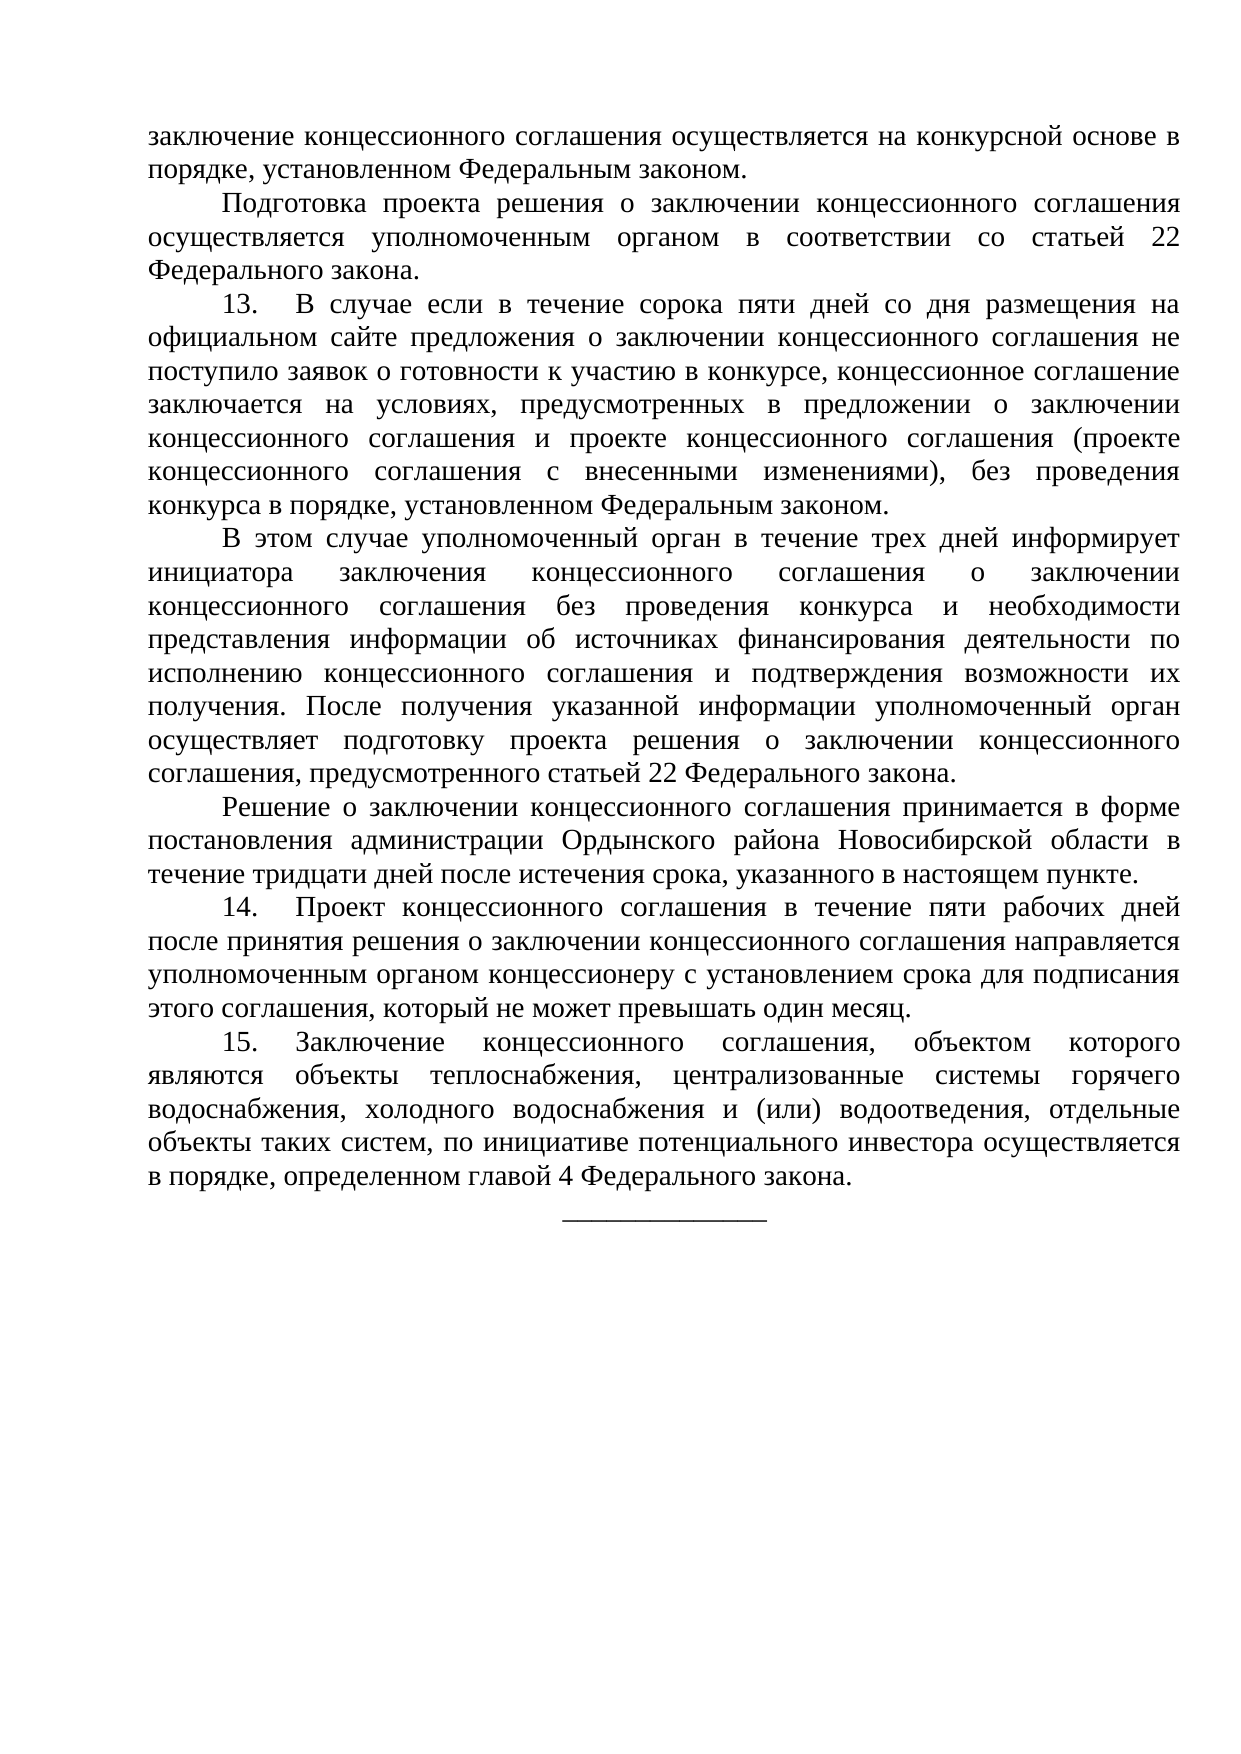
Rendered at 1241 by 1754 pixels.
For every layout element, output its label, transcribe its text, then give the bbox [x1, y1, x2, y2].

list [148, 118, 1181, 185]
list Проект концессионного соглашения в течение пяти рабочих дней после принятия решения о заключении концессионного соглашения направляется уполномоченным органом концессионеру с установлением срока для подписания этого соглашения, который не может превышать один месяц. [148, 889, 1181, 1024]
list В этом случае уполномоченный орган в течение трех дней информирует инициатора заключения концессионного соглашения о заключении концессионного соглашения без проведения конкурса и необходимости представления информации об источниках финансирования деятельности по исполнению концессионного соглашения и подтверждения возможности их получения. После получения указанной информации уполномоченный орган осуществляет подготовку проекта решения о заключении концессионного соглашения, предусмотренного статьей 22 Федерального закона. [148, 521, 1181, 789]
list Заключение концессионного соглашения, объектом которого являются объекты теплоснабжения, централизованные системы горячего водоснабжения, холодного водоснабжения и (или) водоотведения, отдельные объекты таких систем, по инициативе потенциального инвестора осуществляется в порядке, определенном главой 4 Федерального закона. [148, 1024, 1181, 1191]
list В случае если в течение сорока пяти дней со дня размещения на официальном сайте предложения о заключении концессионного соглашения не поступило заявок о готовности к участию в конкурсе, концессионное соглашение заключается на условиях, предусмотренных в предложении о заключении концессионного соглашения и проекте концессионного соглашения (проекте концессионного соглашения с внесенными изменениями), без проведения конкурса в порядке, установленном Федеральным законом. [148, 286, 1181, 521]
list ______________ [148, 1191, 1181, 1225]
text Подготовка проекта решения о заключении концессионного соглашения осуществляется уполномоченным органом в соответствии со статьей 22 Федерального закона. [148, 185, 1181, 286]
list Решение о заключении концессионного соглашения принимается в форме постановления администрации Ордынского района Новосибирской области в течение тридцати дней после истечения срока, указанного в настоящем пункте. [148, 789, 1181, 889]
